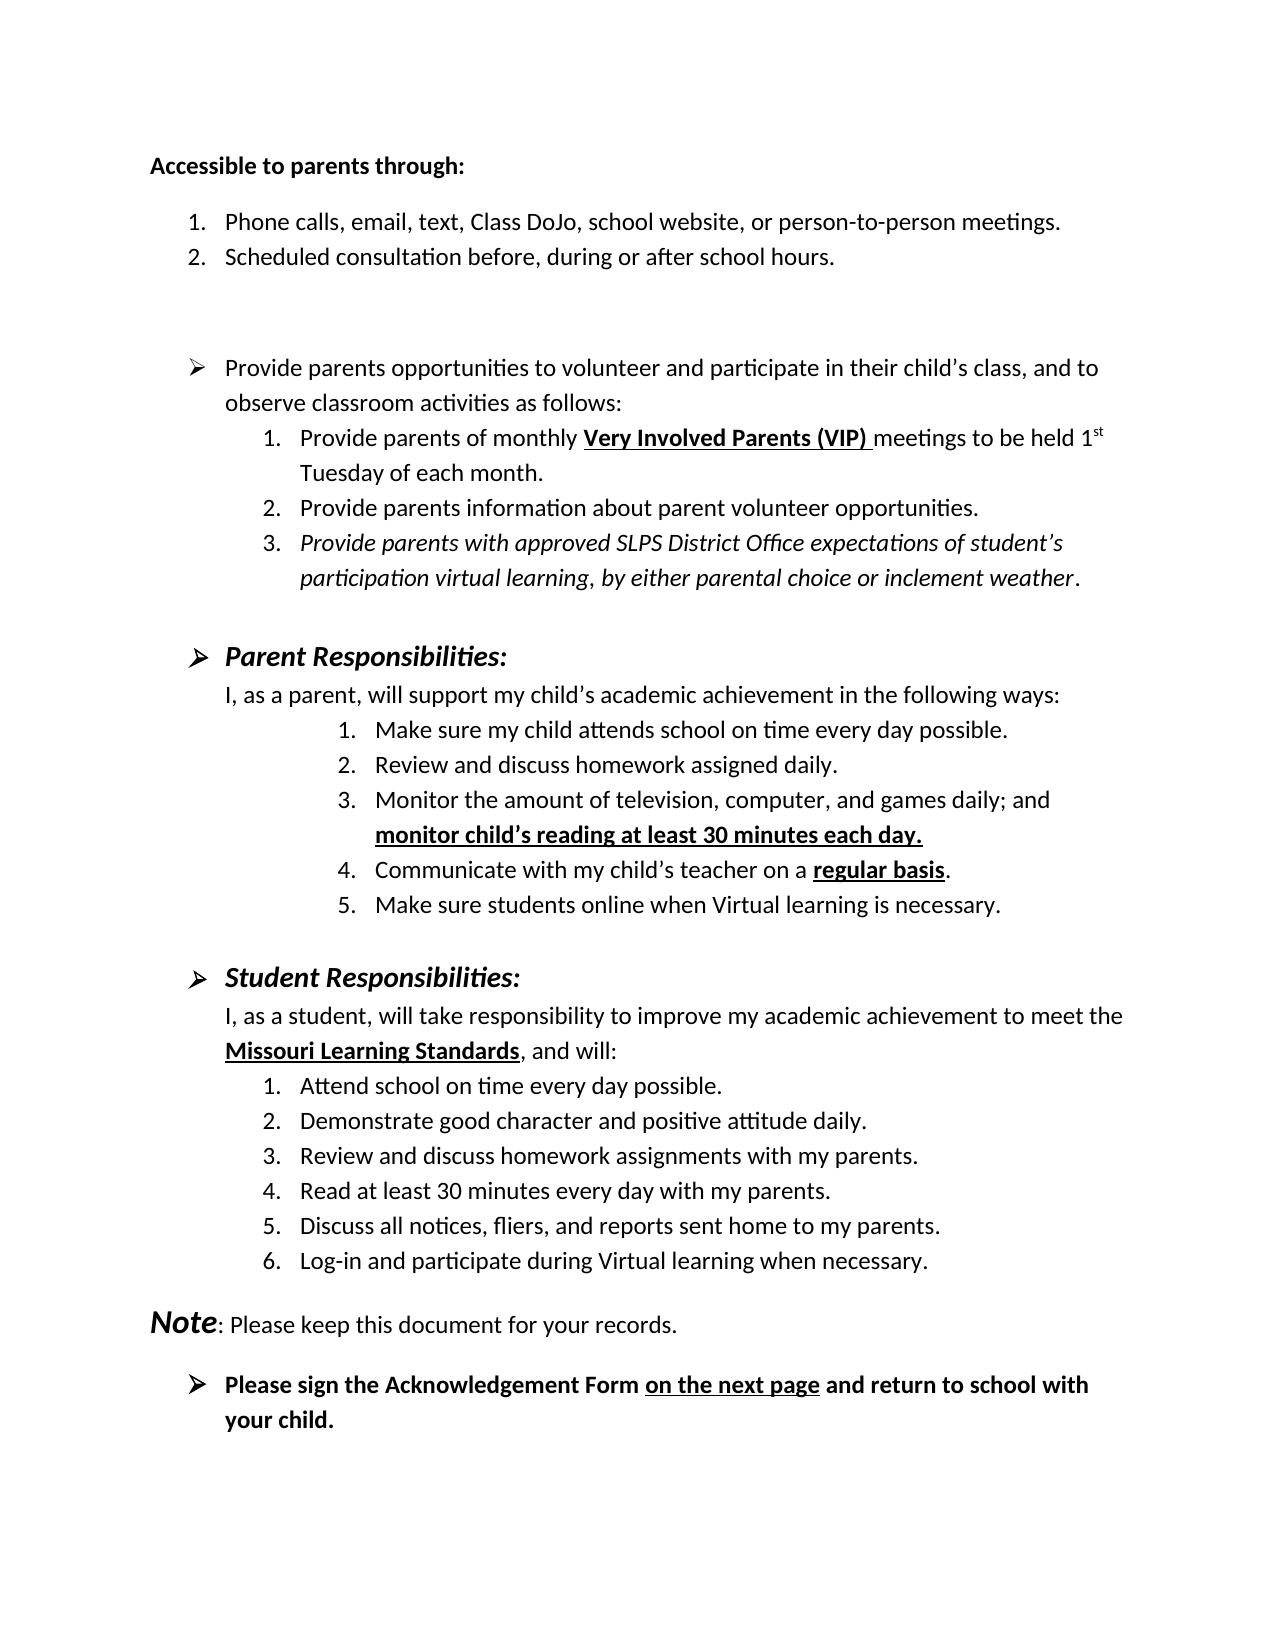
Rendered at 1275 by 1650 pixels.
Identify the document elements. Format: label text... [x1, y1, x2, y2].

list I, as a parent, will support my child’s academic achievement in the following ways: [225, 679, 1125, 710]
list Attend school on time every day possible. [262, 1070, 1125, 1101]
list Communicate with my child’s teacher on a regular basis. [337, 854, 1125, 885]
list Please sign the Acknowledgement Form on the next page and return to school with your child. [187, 1369, 1125, 1434]
list Review and discuss homework assigned daily. [337, 749, 1125, 780]
list Make sure my child attends school on time every day possible. [337, 714, 1125, 745]
list I, as a student, will take responsibility to improve my academic achievement to meet the Missouri Learning Standards, and will: [225, 1000, 1125, 1066]
list Demonstrate good character and positive attitude daily. [262, 1105, 1125, 1136]
text Note: Please keep this document for your records. [150, 1301, 1125, 1342]
list Parent Responsibilities: [187, 638, 1125, 674]
list Read at least 30 minutes every day with my parents. [262, 1175, 1125, 1206]
list Provide parents of monthly Very Involved Parents (VIP) meetings to be held 1st Tuesday of each month. [262, 422, 1125, 488]
list Phone calls, email, text, Class DoJo, school website, or person-to-person meetings. [187, 206, 1125, 236]
list Log-in and participate during Virtual learning when necessary. [262, 1245, 1125, 1276]
list Monitor the amount of television, computer, and games daily; and monitor child’s reading at least 30 minutes each day. [337, 784, 1125, 850]
list Student Responsibilities: [187, 959, 1125, 995]
text Accessible to parents through: [150, 150, 1125, 181]
list Discuss all notices, fliers, and reports sent home to my parents. [262, 1210, 1125, 1241]
list Review and discuss homework assignments with my parents. [262, 1140, 1125, 1171]
list Provide parents information about parent volunteer opportunities. [262, 492, 1125, 523]
list Scheduled consultation before, during or after school hours. [187, 241, 1125, 271]
list Make sure students online when Virtual learning is necessary. [337, 889, 1125, 920]
list Provide parents opportunities to volunteer and participate in their child’s class, and to observe classroom activities as follows: [187, 352, 1125, 418]
list Provide parents with approved SLPS District Office expectations of student’s participation virtual learning, by either parental choice or inclement weather. [262, 527, 1125, 593]
